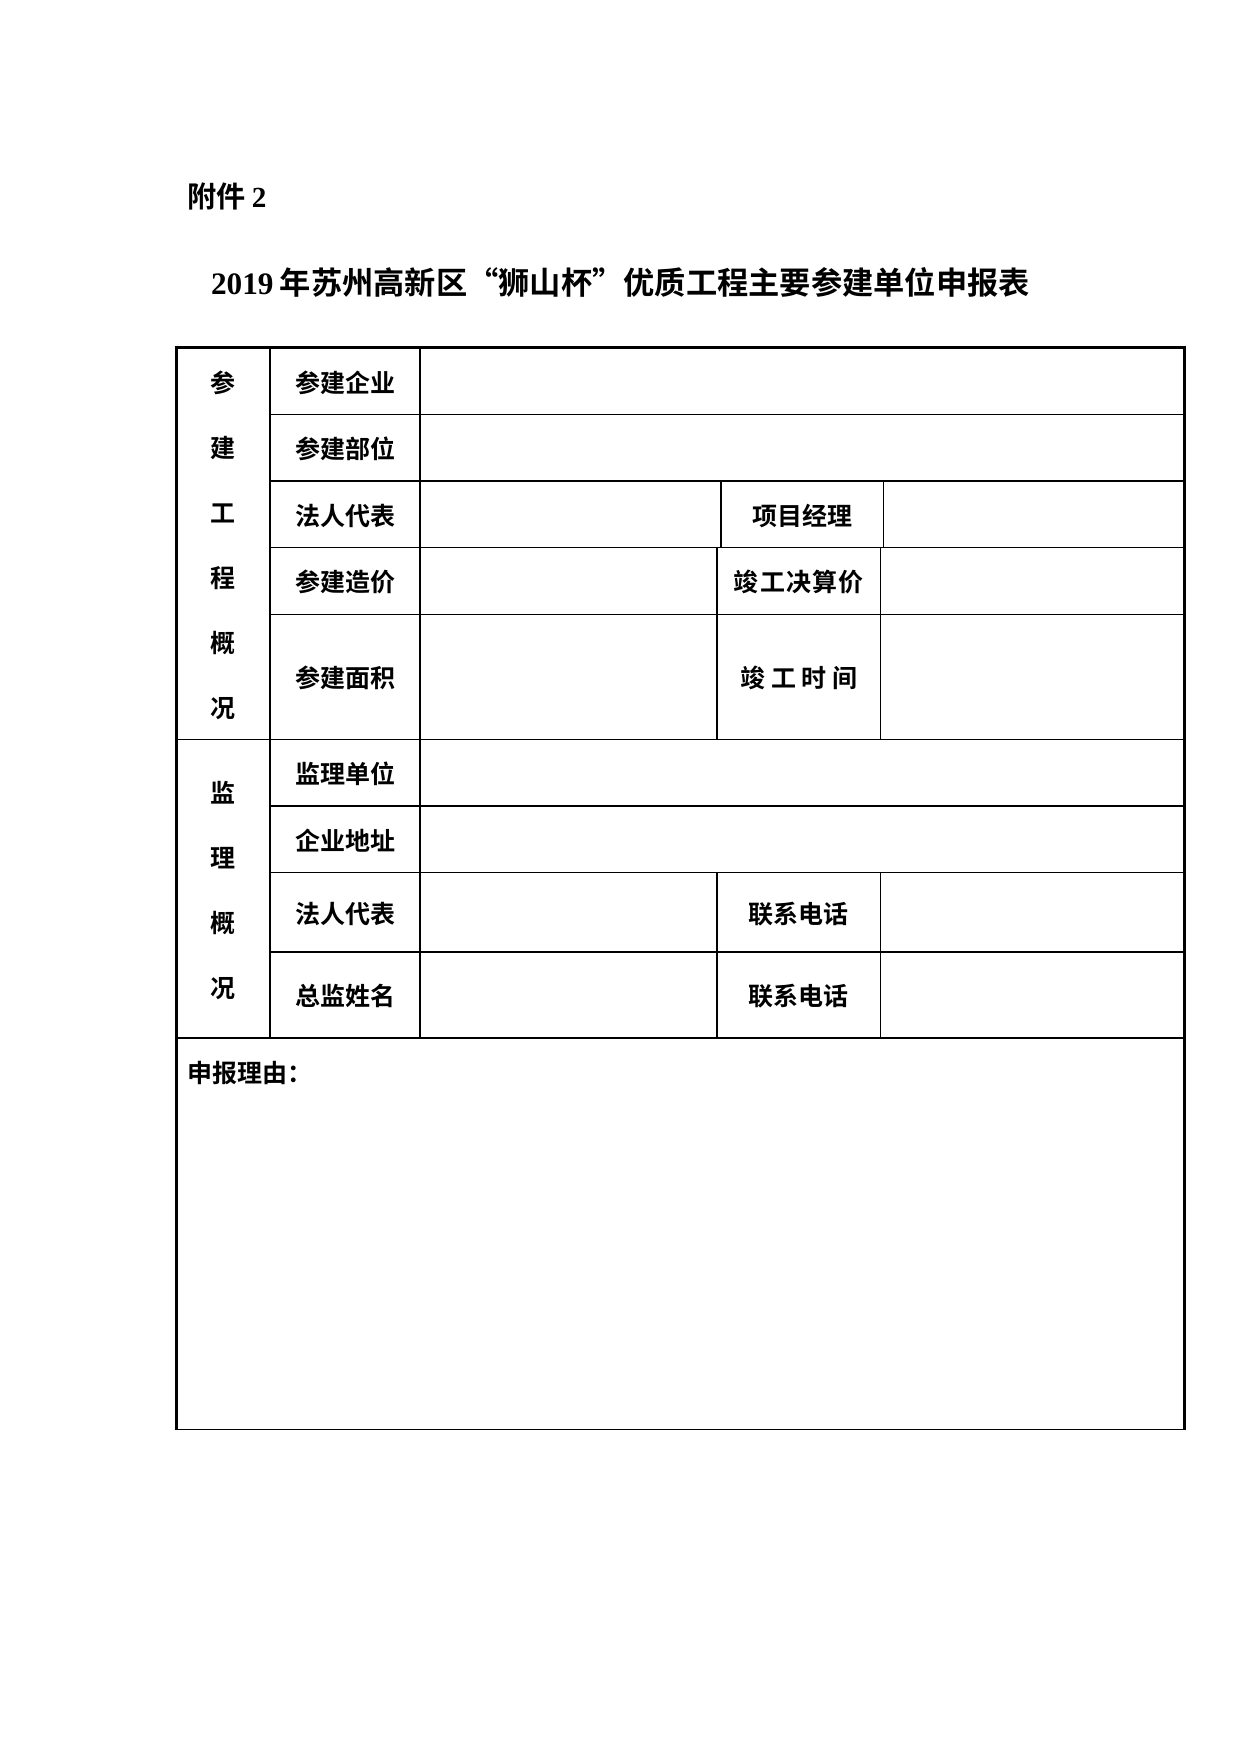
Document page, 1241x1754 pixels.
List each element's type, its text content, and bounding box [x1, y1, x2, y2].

table_cell 企业地址 [271, 807, 419, 872]
table_cell 项目经理 [722, 482, 883, 547]
table_cell 竣 工 时 间 [718, 615, 880, 739]
table_cell 联系电话 [718, 953, 880, 1037]
table_cell [884, 482, 1183, 547]
table_cell [421, 953, 716, 1037]
table_cell [881, 548, 1183, 613]
table_cell 监理单位 [271, 740, 419, 805]
table_cell [421, 740, 1183, 805]
table_cell 竣工决算价 [718, 548, 880, 613]
table_cell [421, 482, 720, 547]
table_cell [881, 953, 1183, 1037]
table_cell [421, 807, 1183, 872]
table_cell [421, 615, 716, 739]
table_cell [421, 415, 1183, 480]
table_cell [881, 615, 1183, 739]
table_header 参建企业 [271, 349, 419, 414]
table_cell 参建造价 [271, 548, 419, 613]
table_cell 法人代表 [271, 482, 419, 547]
table_header [421, 349, 1183, 414]
table_header 参 建 工 程 概 况 [178, 349, 269, 739]
table_cell 监 理 概 况 [178, 740, 269, 1037]
table_cell 参建部位 [271, 415, 419, 480]
table_cell 参建面积 [271, 615, 419, 739]
table_cell [421, 548, 716, 613]
table_cell 法人代表 [271, 873, 419, 951]
table_cell 申报理由： [178, 1039, 1183, 1429]
text 附件2 [187, 162, 1053, 227]
table_cell [881, 873, 1183, 951]
table_cell [421, 873, 716, 951]
table_cell 总监姓名 [271, 953, 419, 1037]
table_cell 联系电话 [718, 873, 880, 951]
text 2019年苏州高新区“狮山杯”优质工程主要参建单位申报表 [187, 248, 1053, 313]
